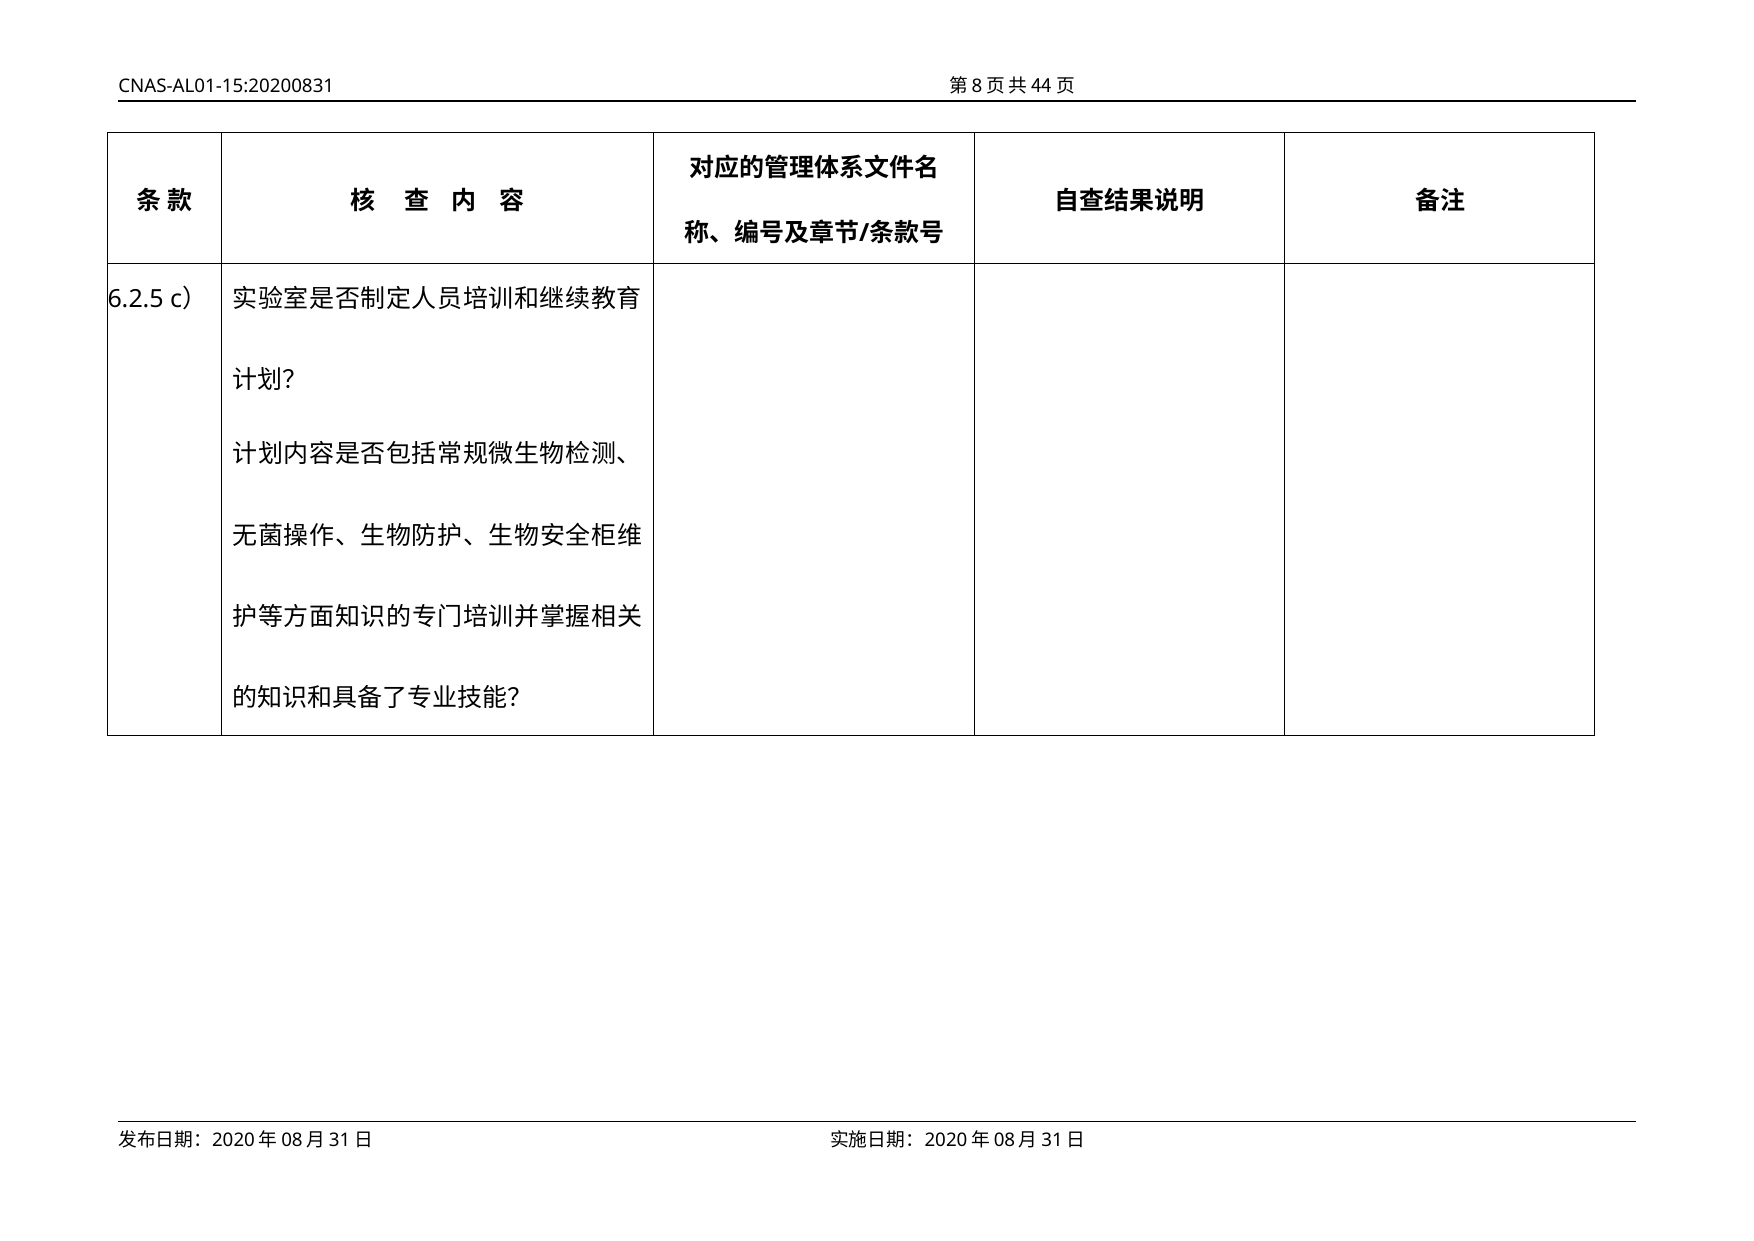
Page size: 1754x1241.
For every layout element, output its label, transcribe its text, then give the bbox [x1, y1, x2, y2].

table_cell [1285, 264, 1594, 734]
table_cell 6.2.5 c） [108, 264, 221, 734]
table_cell [654, 264, 974, 734]
table_header 对应的管理体系文件名称、编号及章节/条款号 [654, 133, 974, 263]
table_cell [975, 264, 1284, 734]
table_header 核 查 内 容 [222, 133, 653, 263]
table_header 自查结果说明 [975, 133, 1284, 263]
table_cell 实验室是否制定人员培训和继续教育计划？ 计划内容是否包括常规微生物检测、无菌操作、生物防护、生物安全柜维护等方面知识的专门培训并掌握相关的知识和具备了专业技能？ [222, 264, 653, 734]
table_header 条 款 [108, 133, 221, 263]
table_header 备注 [1285, 133, 1594, 263]
